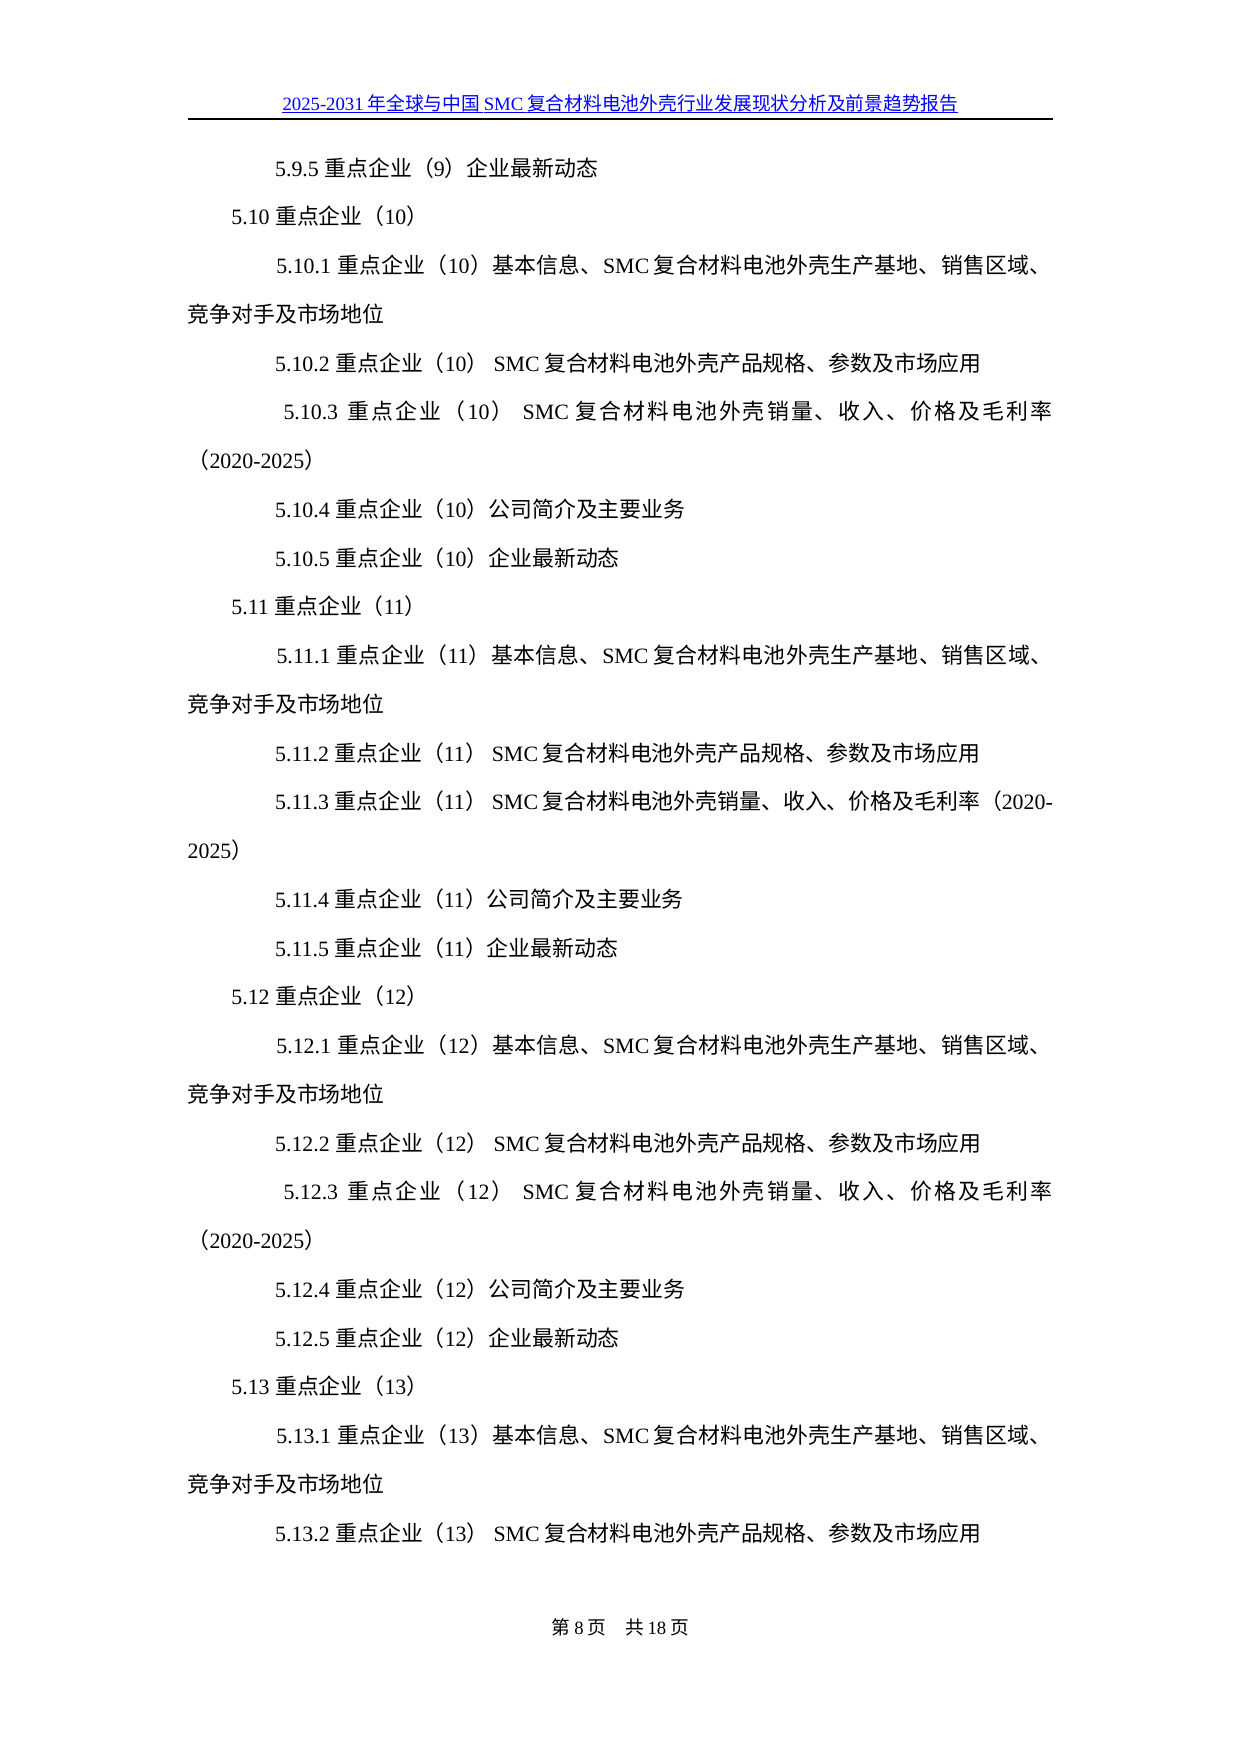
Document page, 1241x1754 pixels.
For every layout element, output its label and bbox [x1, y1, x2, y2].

text [187, 150, 1053, 1548]
